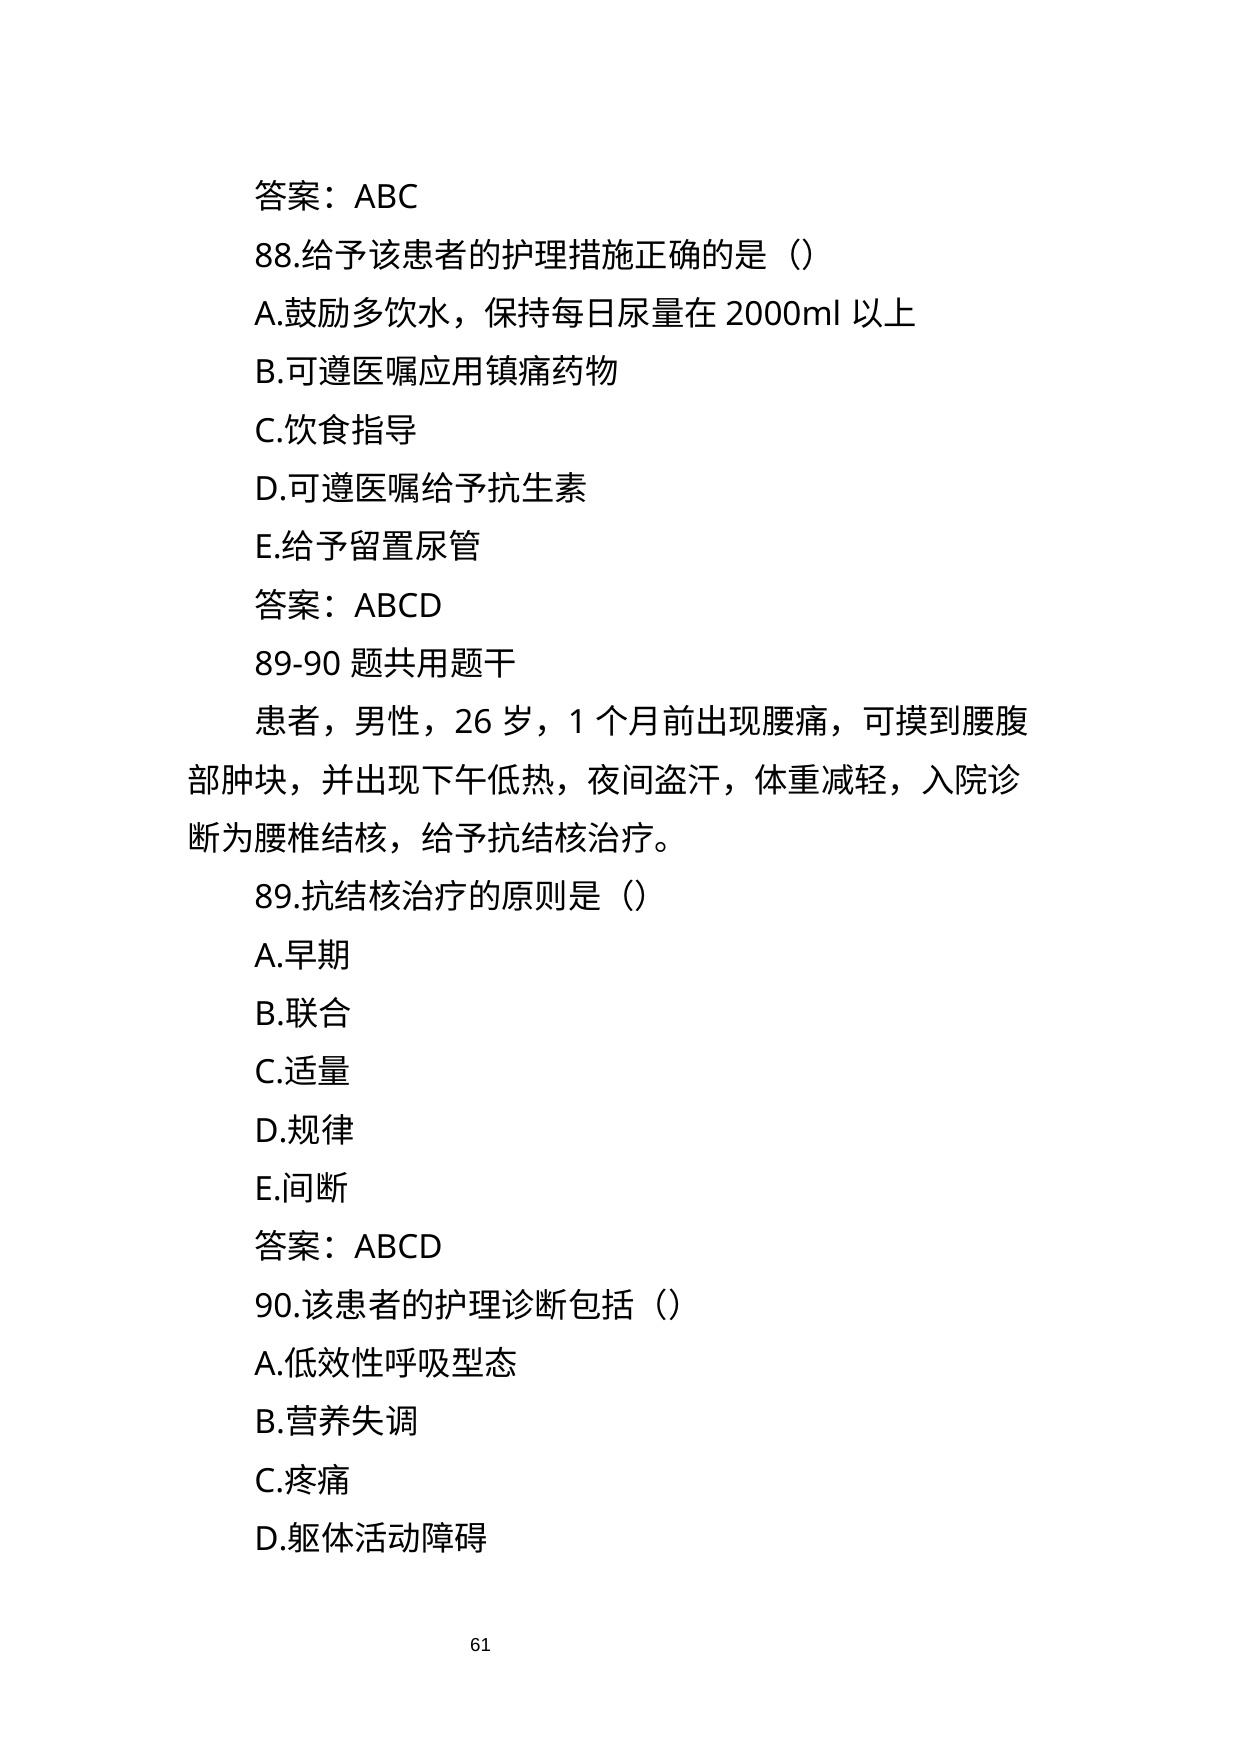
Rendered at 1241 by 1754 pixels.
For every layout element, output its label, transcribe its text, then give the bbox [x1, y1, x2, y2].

text E.间断 [187, 1154, 1053, 1212]
text D.可遵医嘱给予抗生素 [187, 454, 1053, 512]
text 89.抗结核治疗的原则是（） [187, 862, 1053, 920]
text B.营养失调 [187, 1387, 1053, 1445]
text A.早期 [187, 920, 1053, 979]
text 答案：ABCD [187, 1212, 1053, 1270]
text D.躯体活动障碍 [187, 1504, 1053, 1562]
text A.鼓励多饮水，保持每日尿量在 2000ml 以上 [187, 279, 1053, 337]
text B.联合 [187, 979, 1053, 1037]
text 90.该患者的护理诊断包括（） [187, 1270, 1053, 1329]
text E.给予留置尿管 [187, 512, 1053, 570]
text 88.给予该患者的护理措施正确的是（） [187, 220, 1053, 279]
text 答案：ABC [187, 162, 1053, 220]
text C.适量 [187, 1037, 1053, 1095]
text 89-90 题共用题干 [187, 629, 1053, 687]
text C.疼痛 [187, 1445, 1053, 1504]
text 患者，男性，26 岁，1 个月前出现腰痛，可摸到腰腹部肿块，并出现下午低热，夜间盗汗，体重减轻，入院诊断为腰椎结核，给予抗结核治疗。 [187, 687, 1053, 862]
text D.规律 [187, 1095, 1053, 1154]
text 答案：ABCD [187, 570, 1053, 629]
text C.饮食指导 [187, 395, 1053, 454]
text A.低效性呼吸型态 [187, 1329, 1053, 1387]
text B.可遵医嘱应用镇痛药物 [187, 337, 1053, 395]
